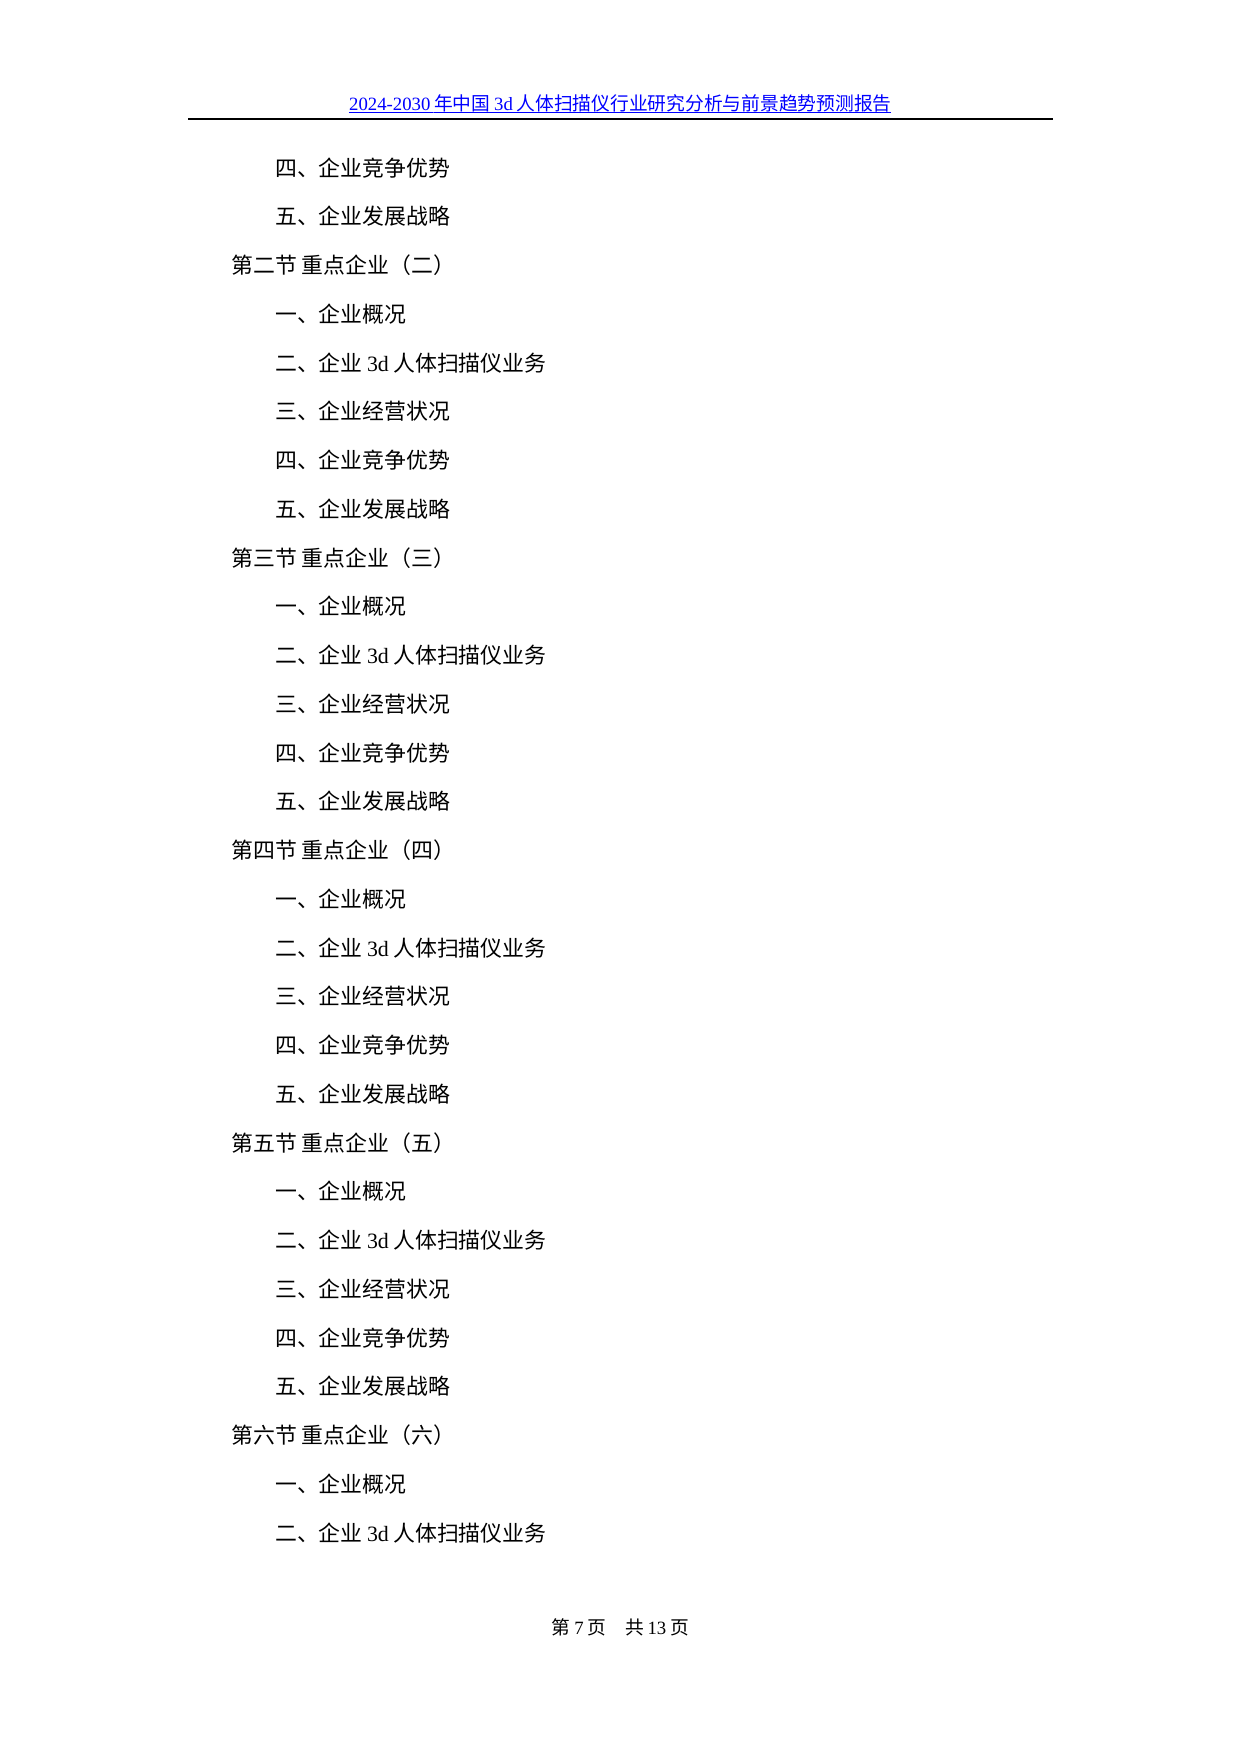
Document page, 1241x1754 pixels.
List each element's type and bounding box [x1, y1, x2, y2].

text [187, 150, 1053, 1548]
